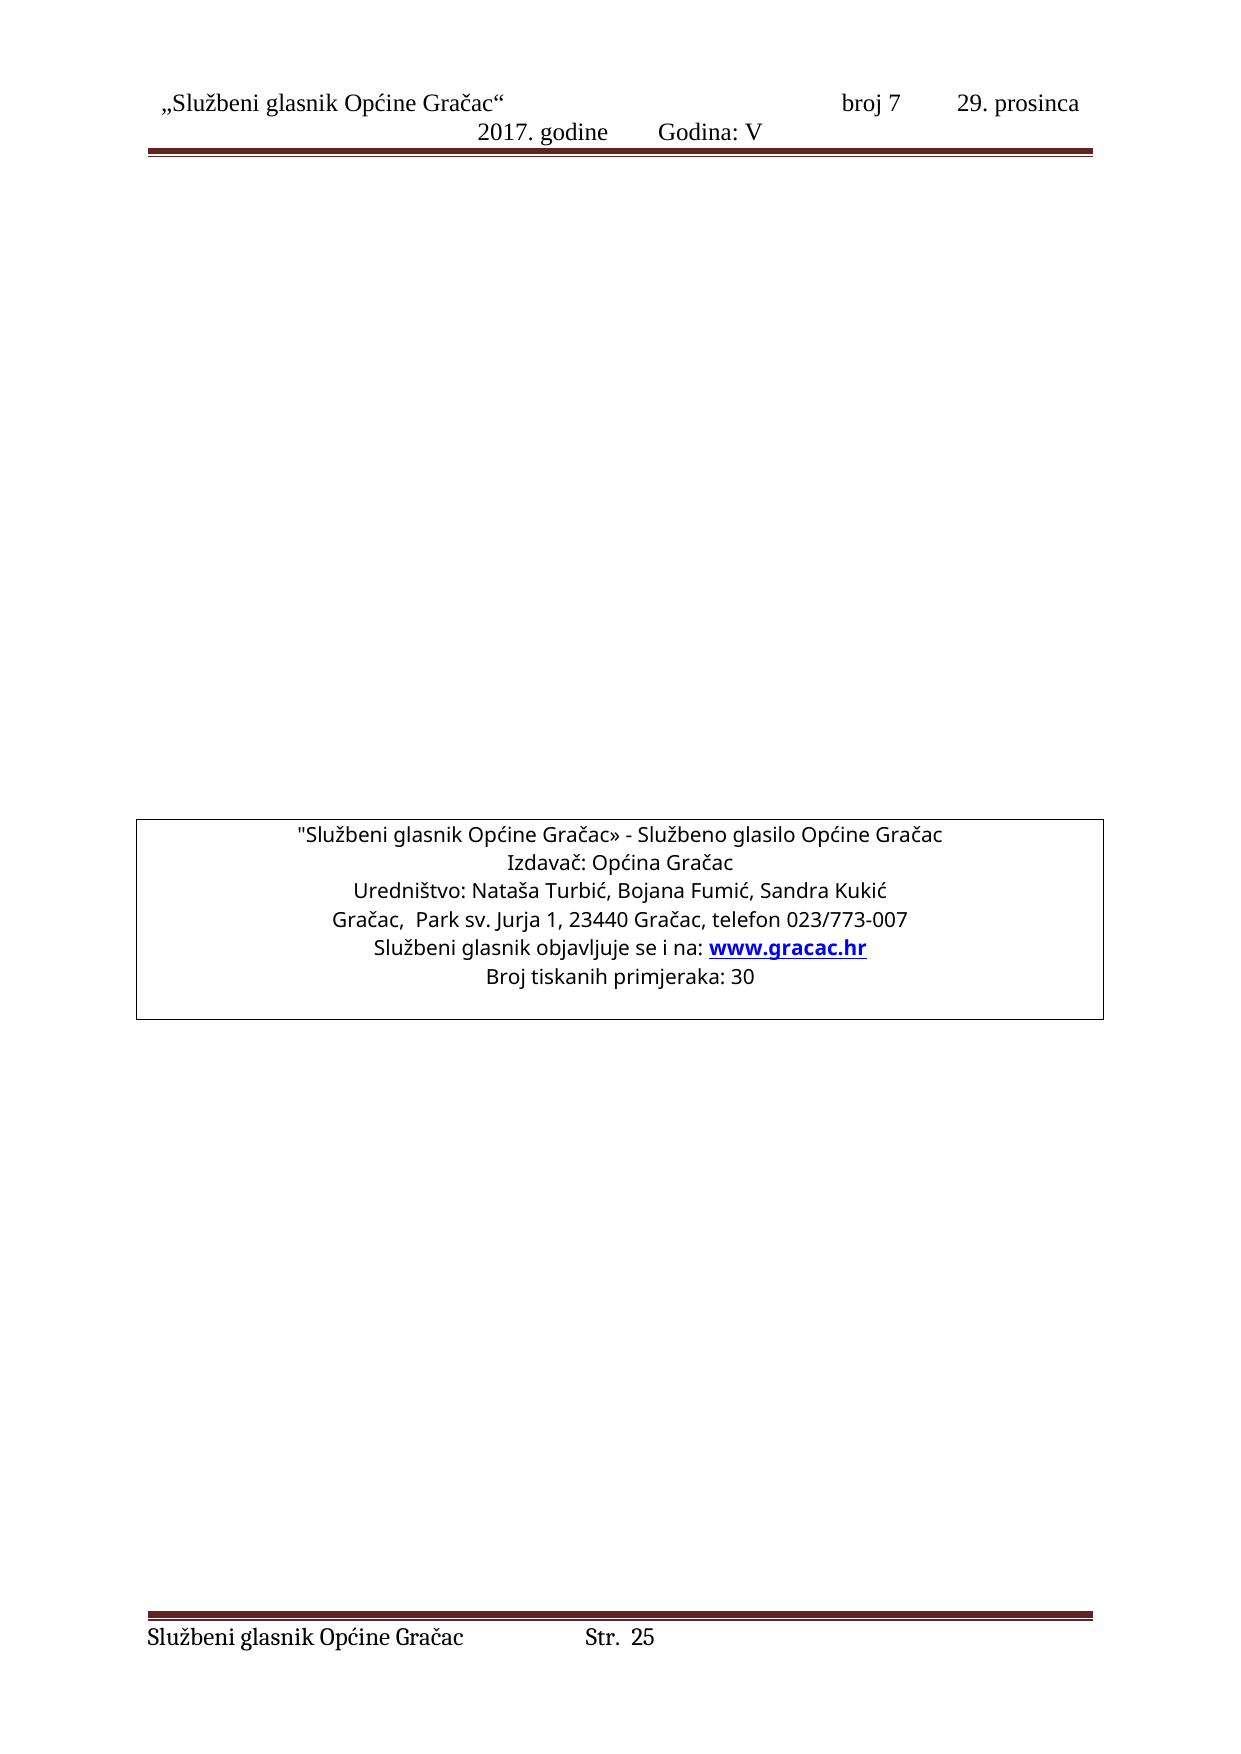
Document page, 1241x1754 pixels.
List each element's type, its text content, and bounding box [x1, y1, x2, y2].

table_header "Službeni glasnik Općine Gračac» - Službeno glasilo Općine Gračac Izdavač: Općina Gračac Uredništvo: Nataša Turbić, Bojana Fumić, Sandra Kukić Gračac, Park sv. Jurja 1, 23440 Gračac, telefon 023/773-007 Službeni glasnik objavljuje se i na: www.gracac.hr Broj tiskanih primjeraka: 30 [137, 820, 1103, 1019]
